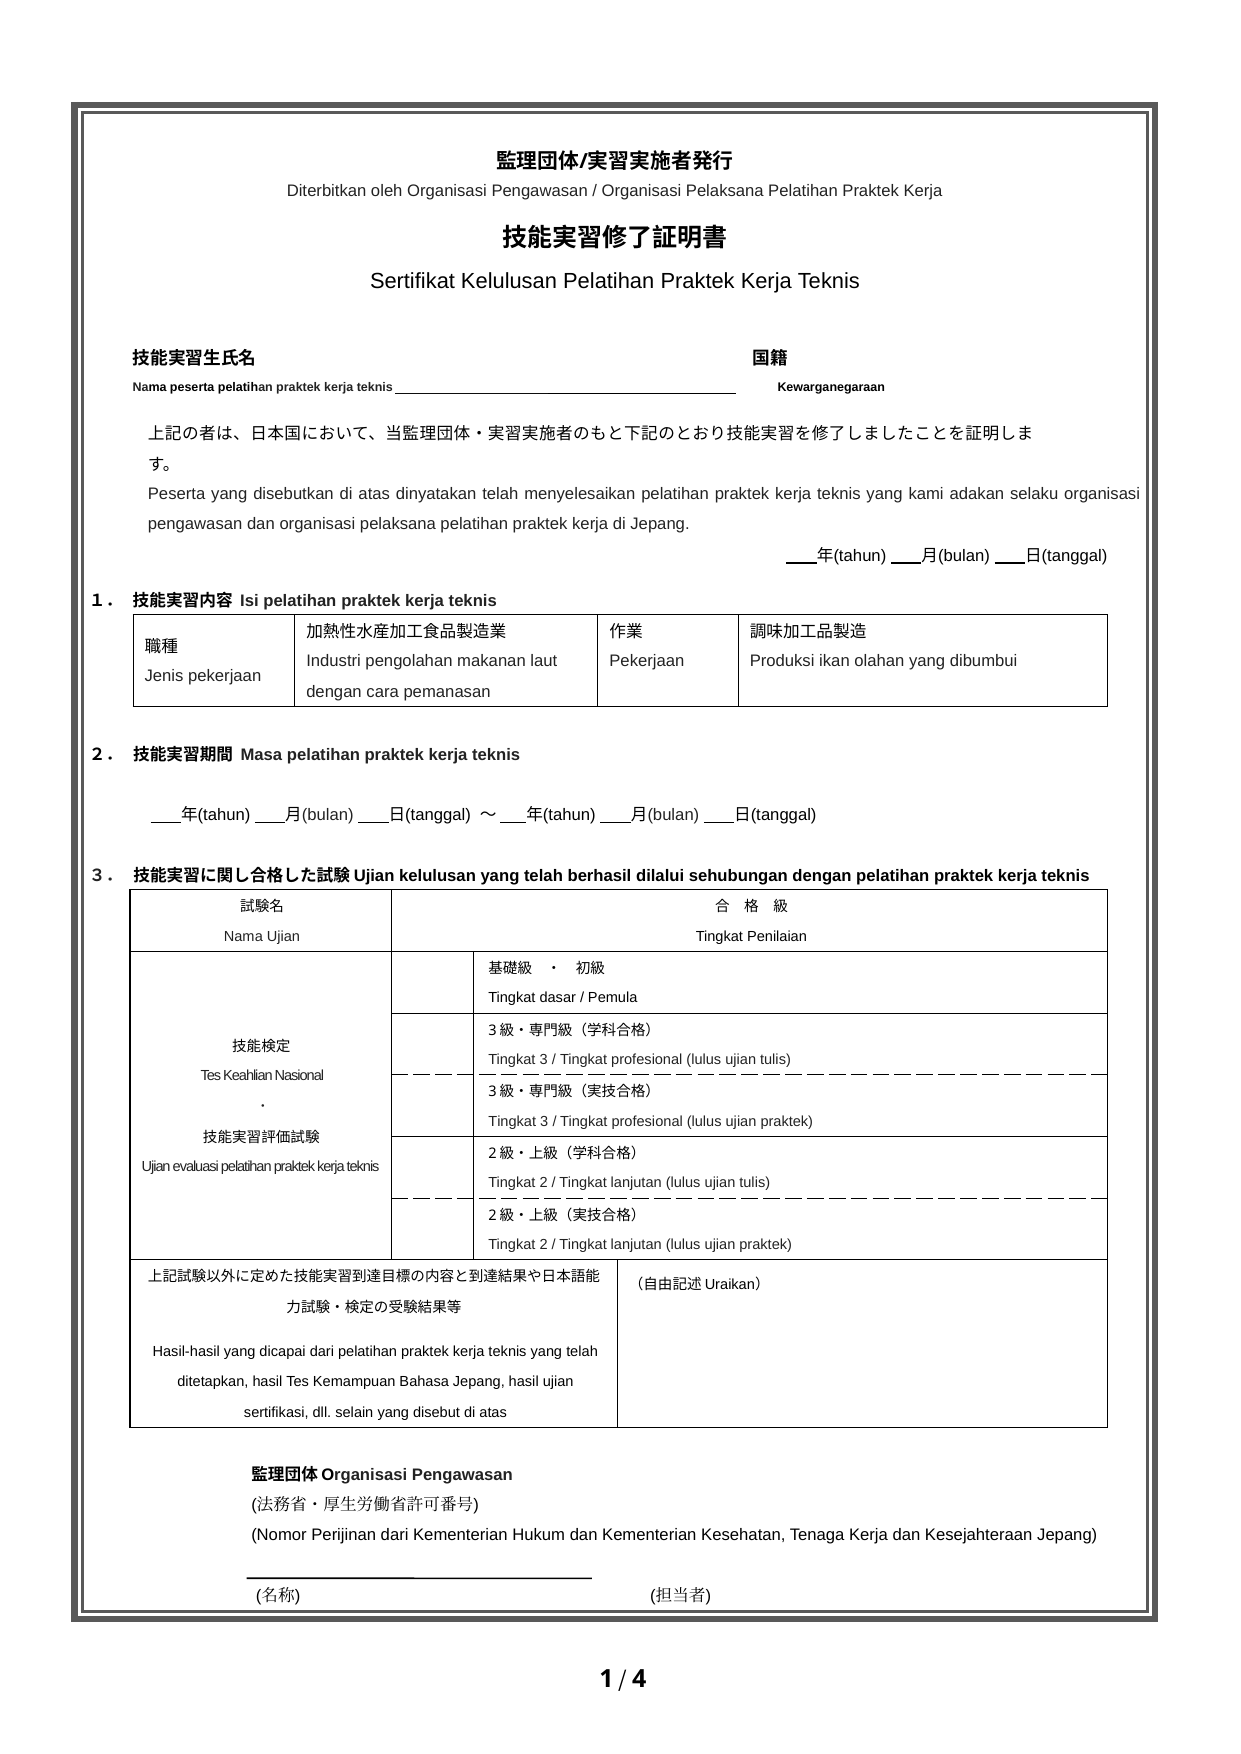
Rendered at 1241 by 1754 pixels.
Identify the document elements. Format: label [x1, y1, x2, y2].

table_header [78, 108, 1152, 1610]
